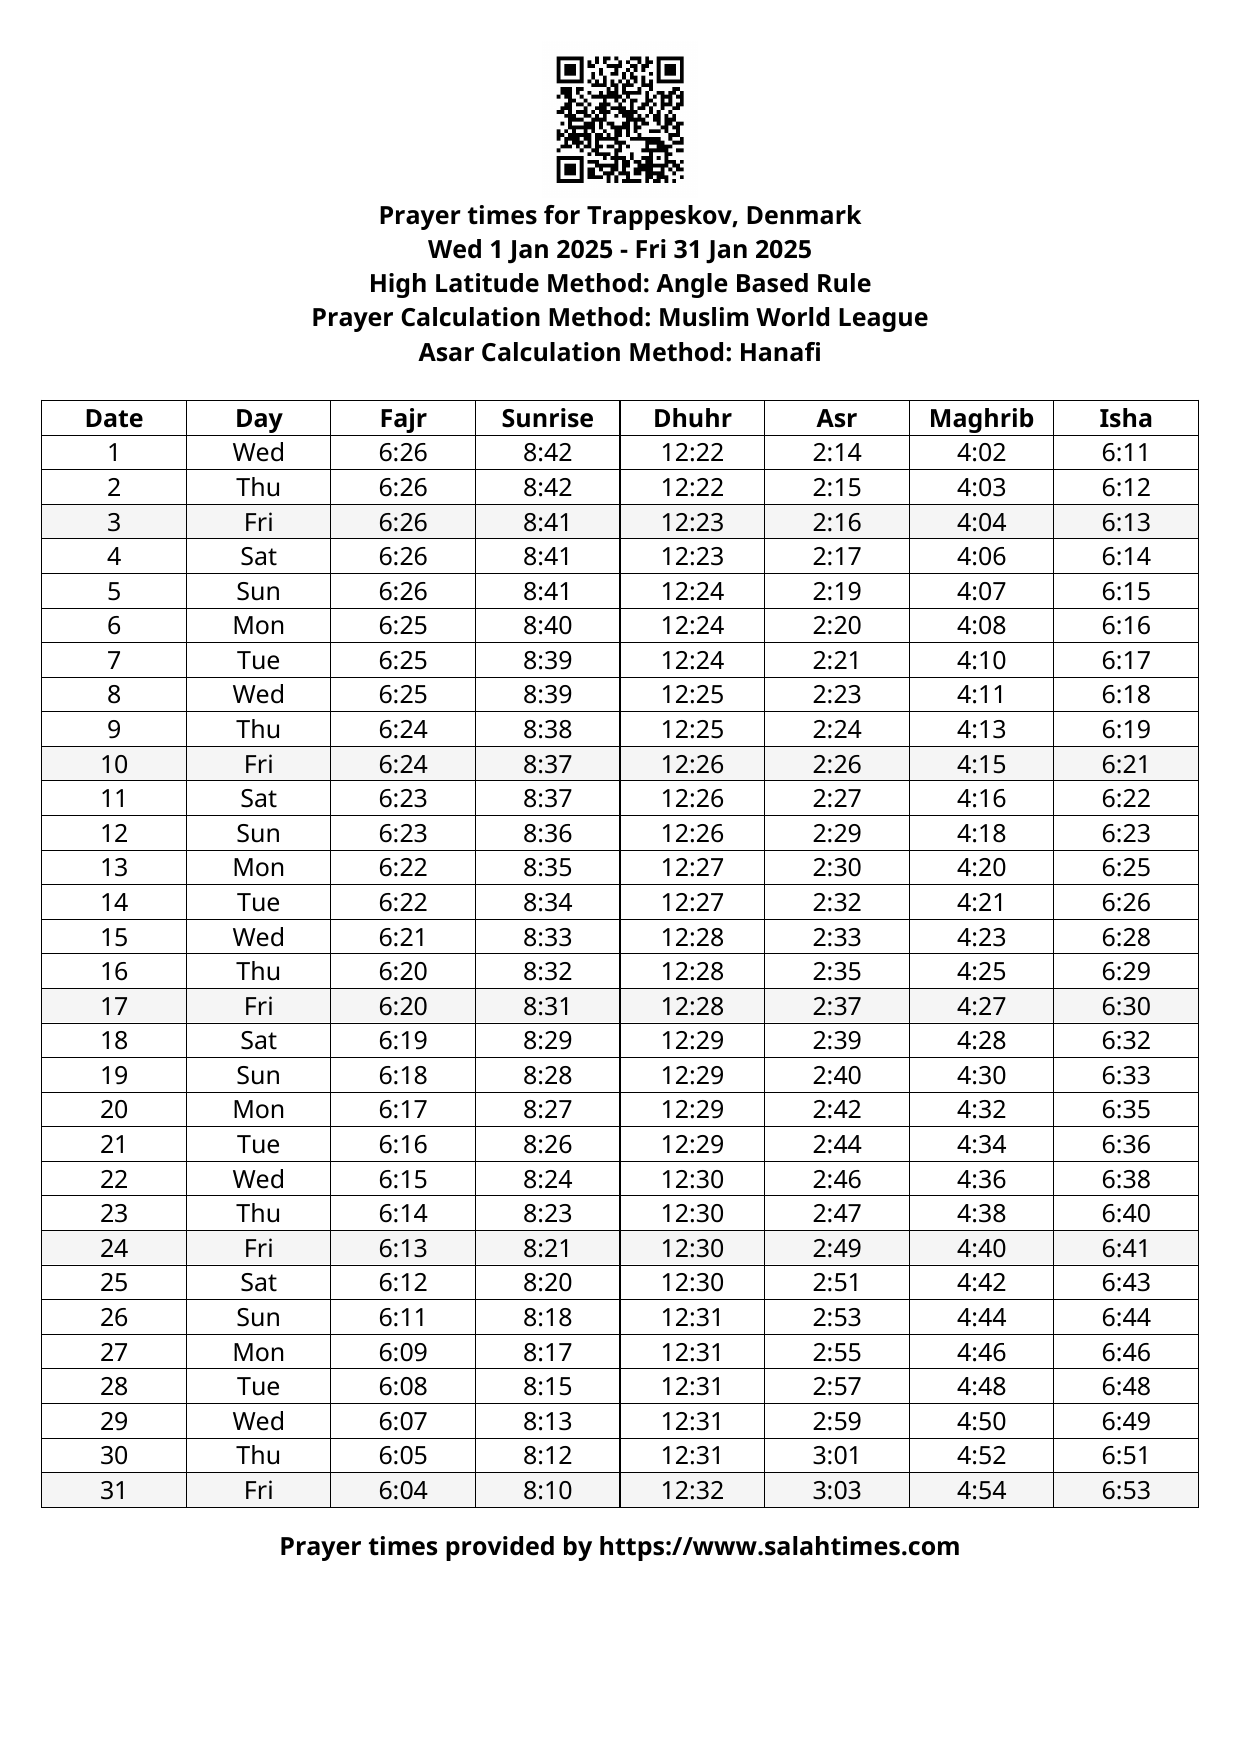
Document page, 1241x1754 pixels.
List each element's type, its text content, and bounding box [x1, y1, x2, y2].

table_cell 15 [42, 920, 186, 953]
table_cell 4:20 [910, 851, 1053, 884]
table_cell 4:08 [910, 609, 1053, 642]
table_cell 8:21 [476, 1231, 619, 1264]
table_cell 8:33 [476, 920, 619, 953]
table_cell 6:21 [1054, 747, 1198, 780]
table_cell 2:24 [765, 712, 909, 746]
table_cell 4:18 [910, 816, 1053, 849]
table_cell 6:22 [331, 851, 475, 884]
table_cell 8:12 [476, 1439, 619, 1472]
table_cell 2:17 [765, 539, 909, 573]
table_cell 2:33 [765, 920, 909, 953]
table_cell 6:12 [331, 1266, 475, 1299]
table_cell 4:27 [910, 989, 1053, 1022]
table_cell 6:19 [331, 1024, 475, 1057]
table_cell 8:15 [476, 1369, 619, 1403]
table_cell 11 [42, 781, 186, 815]
table_cell 6:25 [331, 609, 475, 642]
table_cell 26 [42, 1300, 186, 1334]
table_cell 2:30 [765, 851, 909, 884]
table_cell 2:51 [765, 1266, 909, 1299]
table_cell 4:38 [910, 1196, 1053, 1230]
table_cell 2:35 [765, 954, 909, 988]
table_cell 30 [42, 1439, 186, 1472]
table_cell Wed [187, 678, 330, 711]
table_cell 6:16 [1054, 609, 1198, 642]
table_cell 6:48 [1054, 1369, 1198, 1403]
table_cell 2:15 [765, 470, 909, 504]
table_cell 6:26 [1054, 885, 1198, 919]
table_cell 21 [42, 1127, 186, 1161]
table_cell 12:27 [621, 885, 764, 919]
table_cell 4:50 [910, 1404, 1053, 1437]
table_cell 12:28 [621, 954, 764, 988]
table_cell 12:27 [621, 851, 764, 884]
table_cell 2:55 [765, 1335, 909, 1368]
table_cell 12:28 [621, 920, 764, 953]
table_cell 2:59 [765, 1404, 909, 1437]
table_cell 12:31 [621, 1335, 764, 1368]
table_cell 6:12 [1054, 470, 1198, 504]
table_cell 12:26 [621, 747, 764, 780]
table_cell 2:26 [765, 747, 909, 780]
table_cell 12:24 [621, 643, 764, 677]
table_header Isha [1054, 401, 1198, 434]
table_cell 8:42 [476, 436, 619, 469]
table_cell 16 [42, 954, 186, 988]
table_cell 6:07 [331, 1404, 475, 1437]
table_cell 10 [42, 747, 186, 780]
table_cell 6:43 [1054, 1266, 1198, 1299]
table_cell 6:20 [331, 989, 475, 1022]
table_cell 14 [42, 885, 186, 919]
table_cell 8:42 [476, 470, 619, 504]
table_cell 12:23 [621, 505, 764, 538]
table_cell 12:30 [621, 1196, 764, 1230]
table_cell 6:23 [331, 816, 475, 849]
table_cell 31 [42, 1473, 186, 1507]
table_cell 8:13 [476, 1404, 619, 1437]
table_cell 12:30 [621, 1266, 764, 1299]
table_cell 8:40 [476, 609, 619, 642]
table_cell 6:26 [331, 436, 475, 469]
table_cell Wed [187, 920, 330, 953]
table_cell Mon [187, 609, 330, 642]
table_cell 6:32 [1054, 1024, 1198, 1057]
table_cell 4:30 [910, 1058, 1053, 1092]
table_cell 4:42 [910, 1266, 1053, 1299]
table_cell Mon [187, 851, 330, 884]
table_cell 6:11 [1054, 436, 1198, 469]
text Prayer Calculation Method: Muslim World League [42, 300, 1198, 334]
table_header Date [42, 401, 186, 434]
table_cell 6:46 [1054, 1335, 1198, 1368]
table_cell 6:26 [331, 470, 475, 504]
table_cell 4:40 [910, 1231, 1053, 1264]
table_cell 29 [42, 1404, 186, 1437]
table_cell 6:11 [331, 1300, 475, 1334]
table_cell 2:46 [765, 1162, 909, 1195]
table_cell 6:24 [331, 712, 475, 746]
table_cell 5 [42, 574, 186, 607]
table_header Maghrib [910, 401, 1053, 434]
table_cell 2:19 [765, 574, 909, 607]
table_cell 3:01 [765, 1439, 909, 1472]
text Wed 1 Jan 2025 - Fri 31 Jan 2025 [42, 232, 1198, 266]
table_cell 12:30 [621, 1162, 764, 1195]
table_cell Sat [187, 781, 330, 815]
table_cell 4:16 [910, 781, 1053, 815]
table_cell Thu [187, 712, 330, 746]
table_cell Tue [187, 1127, 330, 1161]
table_cell 24 [42, 1231, 186, 1264]
table_cell 6:23 [331, 781, 475, 815]
table_cell Mon [187, 1093, 330, 1126]
picture [542, 41, 699, 198]
table_header Asr [765, 401, 909, 434]
table_cell Mon [187, 1335, 330, 1368]
table_cell 6:24 [331, 747, 475, 780]
table_cell 8:32 [476, 954, 619, 988]
table_cell 4:11 [910, 678, 1053, 711]
table_header Sunrise [476, 401, 619, 434]
table_cell 8 [42, 678, 186, 711]
table_cell 6:22 [331, 885, 475, 919]
table_cell 20 [42, 1093, 186, 1126]
table_cell 4:10 [910, 643, 1053, 677]
table_cell 8:31 [476, 989, 619, 1022]
table_cell 4:04 [910, 505, 1053, 538]
table_cell 3:03 [765, 1473, 909, 1507]
table_cell 2:40 [765, 1058, 909, 1092]
table_cell 2:32 [765, 885, 909, 919]
table_cell 8:34 [476, 885, 619, 919]
table_cell Sat [187, 539, 330, 573]
table_cell 12:25 [621, 712, 764, 746]
table_cell 2:27 [765, 781, 909, 815]
table_cell 4:44 [910, 1300, 1053, 1334]
table_cell 6:25 [331, 678, 475, 711]
table_cell 12:31 [621, 1404, 764, 1437]
table_cell 4:06 [910, 539, 1053, 573]
table_cell 2:47 [765, 1196, 909, 1230]
table_cell 19 [42, 1058, 186, 1092]
table_cell 12 [42, 816, 186, 849]
table_cell 12:22 [621, 470, 764, 504]
table_cell 12:31 [621, 1439, 764, 1472]
table_cell Sun [187, 1300, 330, 1334]
table_cell 6:16 [331, 1127, 475, 1161]
table_cell 6:15 [331, 1162, 475, 1195]
table_cell 4:46 [910, 1335, 1053, 1368]
table_cell 12:30 [621, 1231, 764, 1264]
table_cell 22 [42, 1162, 186, 1195]
text Prayer times provided by https://www.salahtimes.com [42, 1528, 1198, 1563]
table_cell 12:32 [621, 1473, 764, 1507]
table_cell Fri [187, 1473, 330, 1507]
table_cell 12:29 [621, 1058, 764, 1092]
table_cell 6:41 [1054, 1231, 1198, 1264]
table_cell 9 [42, 712, 186, 746]
table_cell 6:09 [331, 1335, 475, 1368]
table_cell Wed [187, 1162, 330, 1195]
table_cell 4:48 [910, 1369, 1053, 1403]
table_cell 6:19 [1054, 712, 1198, 746]
table_cell Sat [187, 1266, 330, 1299]
table_cell Tue [187, 1369, 330, 1403]
table_cell 12:23 [621, 539, 764, 573]
table_cell 8:36 [476, 816, 619, 849]
table_cell 17 [42, 989, 186, 1022]
table_cell 8:41 [476, 505, 619, 538]
table_cell 8:41 [476, 574, 619, 607]
table_cell 4:21 [910, 885, 1053, 919]
table_cell 8:26 [476, 1127, 619, 1161]
table_cell 13 [42, 851, 186, 884]
text Prayer times for Trappeskov, Denmark [42, 198, 1198, 232]
table_cell 4:32 [910, 1093, 1053, 1126]
table_cell 4:02 [910, 436, 1053, 469]
table_cell Fri [187, 747, 330, 780]
table_cell 6:26 [331, 539, 475, 573]
table_cell 4:13 [910, 712, 1053, 746]
table_header Day [187, 401, 330, 434]
table_cell 4:23 [910, 920, 1053, 953]
table_cell 6:36 [1054, 1127, 1198, 1161]
table_header Dhuhr [621, 401, 764, 434]
table_cell 8:10 [476, 1473, 619, 1507]
table_cell 2:53 [765, 1300, 909, 1334]
table_cell 8:39 [476, 678, 619, 711]
table_cell 6:15 [1054, 574, 1198, 607]
table_cell 6:04 [331, 1473, 475, 1507]
table_cell 6:35 [1054, 1093, 1198, 1126]
table_cell Thu [187, 954, 330, 988]
table_cell 6:13 [1054, 505, 1198, 538]
table_cell 4:25 [910, 954, 1053, 988]
table_cell 27 [42, 1335, 186, 1368]
table_cell 8:20 [476, 1266, 619, 1299]
table_cell 12:31 [621, 1300, 764, 1334]
table_cell 2:20 [765, 609, 909, 642]
text Asar Calculation Method: Hanafi [42, 334, 1198, 368]
table_cell 6:13 [331, 1231, 475, 1264]
table_cell Sun [187, 1058, 330, 1092]
table_cell Tue [187, 885, 330, 919]
table_cell 4:36 [910, 1162, 1053, 1195]
table_cell 2:14 [765, 436, 909, 469]
table_cell 8:28 [476, 1058, 619, 1092]
table_cell 12:29 [621, 1093, 764, 1126]
table_cell 2:23 [765, 678, 909, 711]
text High Latitude Method: Angle Based Rule [42, 266, 1198, 300]
table_cell 18 [42, 1024, 186, 1057]
table_cell 8:38 [476, 712, 619, 746]
table_cell 6:53 [1054, 1473, 1198, 1507]
table_cell Thu [187, 1439, 330, 1472]
table_cell 4:54 [910, 1473, 1053, 1507]
table_cell Fri [187, 1231, 330, 1264]
table_cell 8:18 [476, 1300, 619, 1334]
table_cell 6:25 [331, 643, 475, 677]
table_cell 6:18 [1054, 678, 1198, 711]
table_cell 6:21 [331, 920, 475, 953]
table_cell 2:29 [765, 816, 909, 849]
table_cell 12:24 [621, 609, 764, 642]
table_cell Wed [187, 436, 330, 469]
table_cell 7 [42, 643, 186, 677]
table_cell 6:26 [331, 574, 475, 607]
table_cell Thu [187, 470, 330, 504]
table_cell 12:31 [621, 1369, 764, 1403]
table_cell 12:29 [621, 1127, 764, 1161]
table_cell 2:21 [765, 643, 909, 677]
table_cell 6:14 [331, 1196, 475, 1230]
table_cell 4 [42, 539, 186, 573]
table_cell 8:27 [476, 1093, 619, 1126]
table_cell 6:26 [331, 505, 475, 538]
table_cell 1 [42, 436, 186, 469]
table_cell 4:34 [910, 1127, 1053, 1161]
table_cell Wed [187, 1404, 330, 1437]
table_cell Sun [187, 816, 330, 849]
table_cell 12:26 [621, 816, 764, 849]
table_cell 2:44 [765, 1127, 909, 1161]
table_cell 12:22 [621, 436, 764, 469]
table_cell 8:29 [476, 1024, 619, 1057]
table_cell 2 [42, 470, 186, 504]
table_cell 8:23 [476, 1196, 619, 1230]
table_cell 6:22 [1054, 781, 1198, 815]
table_cell 6:33 [1054, 1058, 1198, 1092]
table_cell 8:37 [476, 747, 619, 780]
table_cell 6:28 [1054, 920, 1198, 953]
table_cell 6:49 [1054, 1404, 1198, 1437]
table_cell 12:29 [621, 1024, 764, 1057]
table_cell 2:16 [765, 505, 909, 538]
table_cell Fri [187, 989, 330, 1022]
table_cell 6:51 [1054, 1439, 1198, 1472]
table_cell 12:25 [621, 678, 764, 711]
table_cell 6:14 [1054, 539, 1198, 573]
table_cell Sat [187, 1024, 330, 1057]
table_cell Tue [187, 643, 330, 677]
table_cell 4:28 [910, 1024, 1053, 1057]
table_cell 6:25 [1054, 851, 1198, 884]
table_cell 8:17 [476, 1335, 619, 1368]
table_cell 25 [42, 1266, 186, 1299]
table_cell 12:24 [621, 574, 764, 607]
table_cell 8:39 [476, 643, 619, 677]
table_cell 12:26 [621, 781, 764, 815]
table_cell 4:03 [910, 470, 1053, 504]
table_cell Sun [187, 574, 330, 607]
table_cell 4:52 [910, 1439, 1053, 1472]
table_cell 6:38 [1054, 1162, 1198, 1195]
table_cell 12:28 [621, 989, 764, 1022]
table_cell 6:44 [1054, 1300, 1198, 1334]
table_cell 6 [42, 609, 186, 642]
table_cell 8:37 [476, 781, 619, 815]
table_cell 2:39 [765, 1024, 909, 1057]
table_cell 6:18 [331, 1058, 475, 1092]
table_cell Thu [187, 1196, 330, 1230]
table_cell 6:17 [1054, 643, 1198, 677]
table_cell 3 [42, 505, 186, 538]
table_cell 6:20 [331, 954, 475, 988]
table_cell 23 [42, 1196, 186, 1230]
table_cell 6:08 [331, 1369, 475, 1403]
table_cell 6:30 [1054, 989, 1198, 1022]
table_cell 8:35 [476, 851, 619, 884]
table_cell 28 [42, 1369, 186, 1403]
table_cell 2:42 [765, 1093, 909, 1126]
table_cell 4:15 [910, 747, 1053, 780]
table_cell 6:05 [331, 1439, 475, 1472]
table_cell 2:49 [765, 1231, 909, 1264]
table_cell 4:07 [910, 574, 1053, 607]
table_cell 8:24 [476, 1162, 619, 1195]
table_cell 6:17 [331, 1093, 475, 1126]
table_cell 2:37 [765, 989, 909, 1022]
table_cell Fri [187, 505, 330, 538]
table_cell 8:41 [476, 539, 619, 573]
table_cell 6:40 [1054, 1196, 1198, 1230]
table_header Fajr [331, 401, 475, 434]
table_cell 6:29 [1054, 954, 1198, 988]
table_cell 2:57 [765, 1369, 909, 1403]
table_cell 6:23 [1054, 816, 1198, 849]
